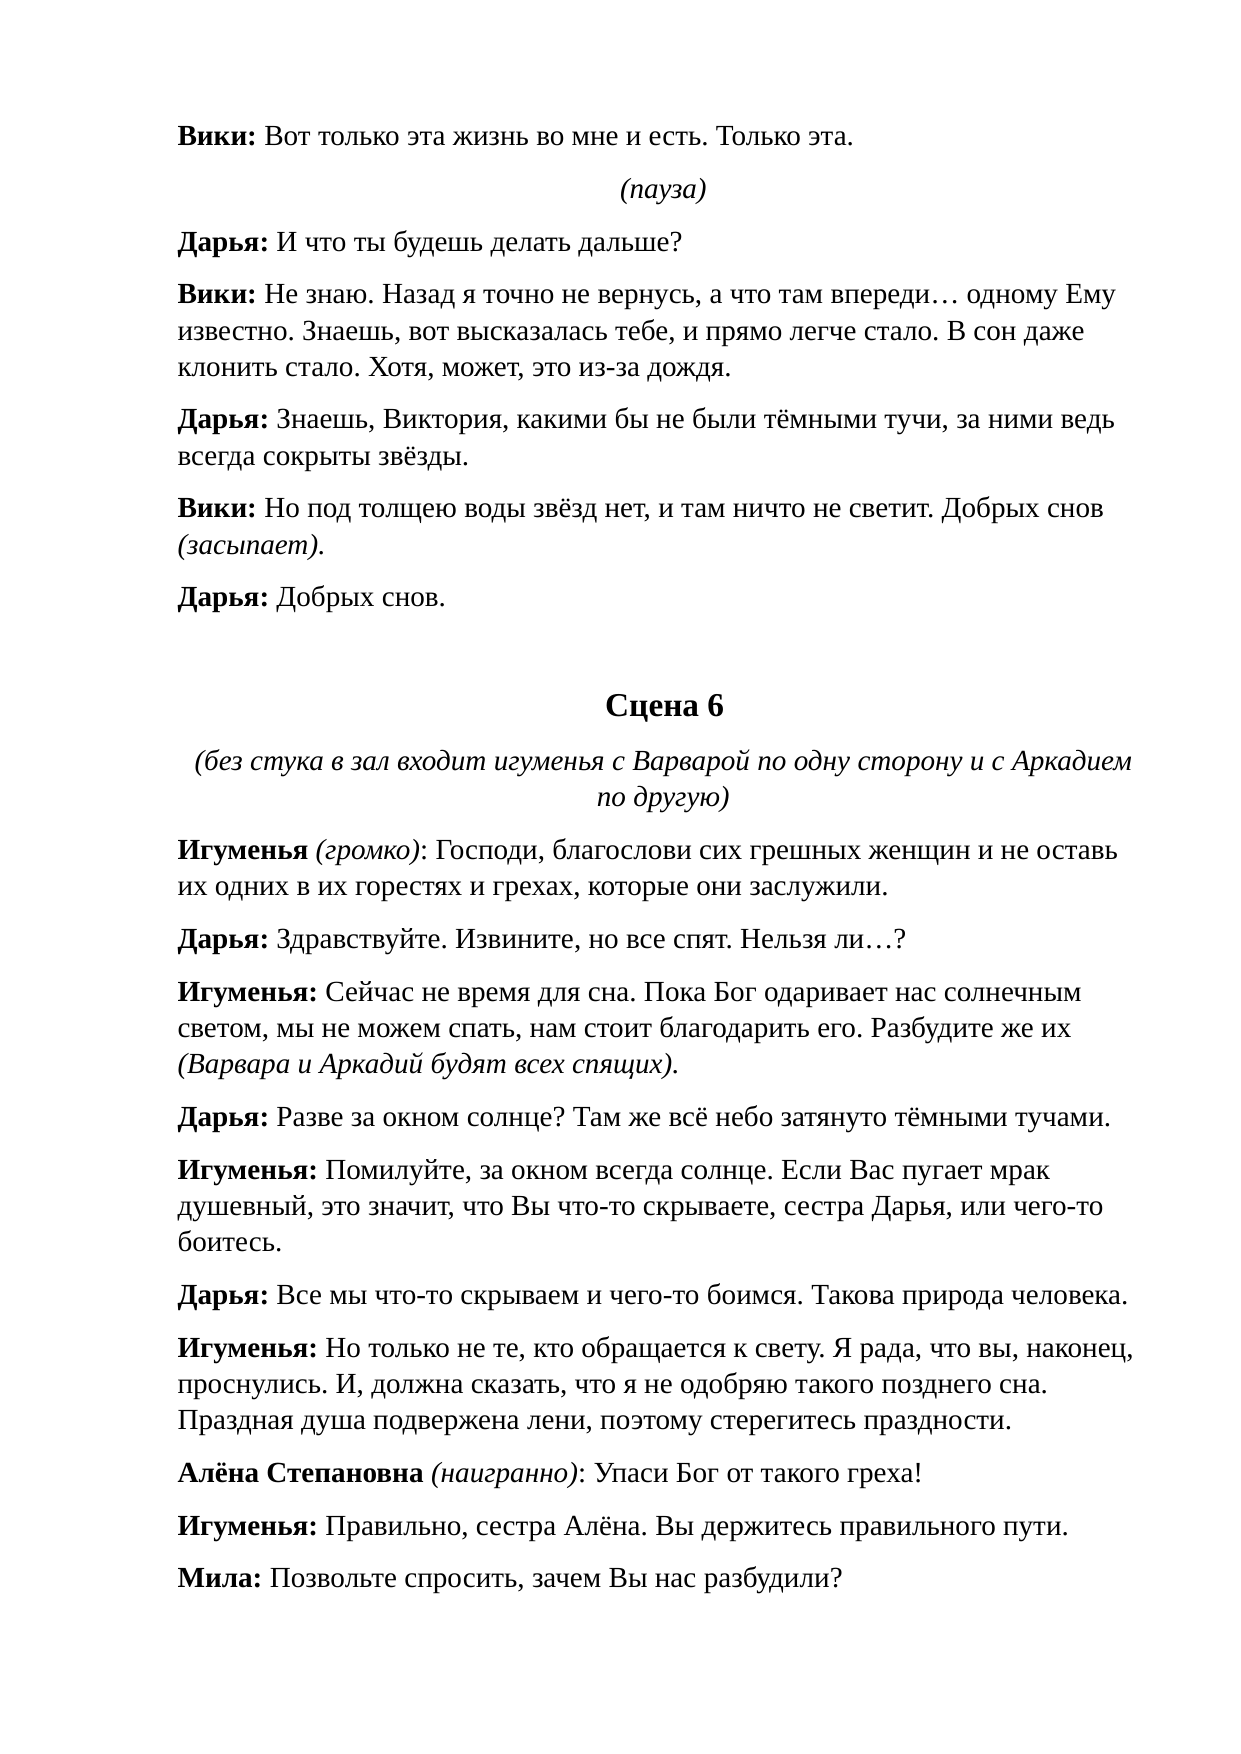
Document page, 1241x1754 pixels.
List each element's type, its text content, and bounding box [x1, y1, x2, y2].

text Вики: Вот только эта жизнь во мне и есть. Только эта. [177, 118, 1152, 152]
text (без стука в зал входит игуменья с Варварой по одну сторону и с Аркадием по другую) [177, 743, 1152, 813]
text Игуменья (громко): Господи, благослови сих грешных женщин и не оставь их одних в их горестях и грехах, которые они заслужили. [177, 832, 1152, 902]
text Мила: Позвольте спросить, зачем Вы нас разбудили? [177, 1561, 1152, 1594]
text (пауза) [177, 171, 1152, 204]
text Дарья: И что ты будешь делать дальше? [177, 224, 1152, 257]
text Игуменья: Но только не те, кто обращается к свету. Я рада, что вы, наконец, проснулись. И, должна сказать, что я не одобряю такого позднего сна. Праздная душа подвержена лени, поэтому стерегитесь праздности. [177, 1330, 1152, 1436]
text Дарья: Здравствуйте. Извините, но все спят. Нельзя ли…? [177, 921, 1152, 955]
text Дарья: Знаешь, Виктория, какими бы не были тёмными тучи, за ними ведь всегда сокрыты звёзды. [177, 402, 1152, 471]
text Игуменья: Правильно, сестра Алёна. Вы держитесь правильного пути. [177, 1508, 1152, 1541]
text Игуменья: Сейчас не время для сна. Пока Бог одаривает нас солнечным светом, мы не можем спать, нам стоит благодарить его. Разбудите же их (Варвара и Аркадий будят всех спящих). [177, 974, 1152, 1080]
text Дарья: Добрых снов. [177, 579, 1152, 613]
text Игуменья: Помилуйте, за окном всегда солнце. Если Вас пугает мрак душевный, это значит, что Вы что-то скрываете, сестра Дарья, или чего-то боитесь. [177, 1152, 1152, 1258]
text Вики: Но под толщею воды звёзд нет, и там ничто не светит. Добрых снов (засыпает). [177, 491, 1152, 560]
text Дарья: Разве за окном солнце? Там же всё небо затянуто тёмными тучами. [177, 1099, 1152, 1133]
text Алёна Степановна (наигранно): Упаси Бог от такого греха! [177, 1455, 1152, 1488]
text Дарья: Все мы что-то скрываем и чего-то боимся. Такова природа человека. [177, 1277, 1152, 1311]
text Сцена 6 [177, 685, 1152, 723]
text Вики: Не знаю. Назад я точно не вернусь, а что там впереди… одному Ему известно. Знаешь, вот высказалась тебе, и прямо легче стало. В сон даже клонить стало. Хотя, может, это из-за дождя. [177, 277, 1152, 382]
